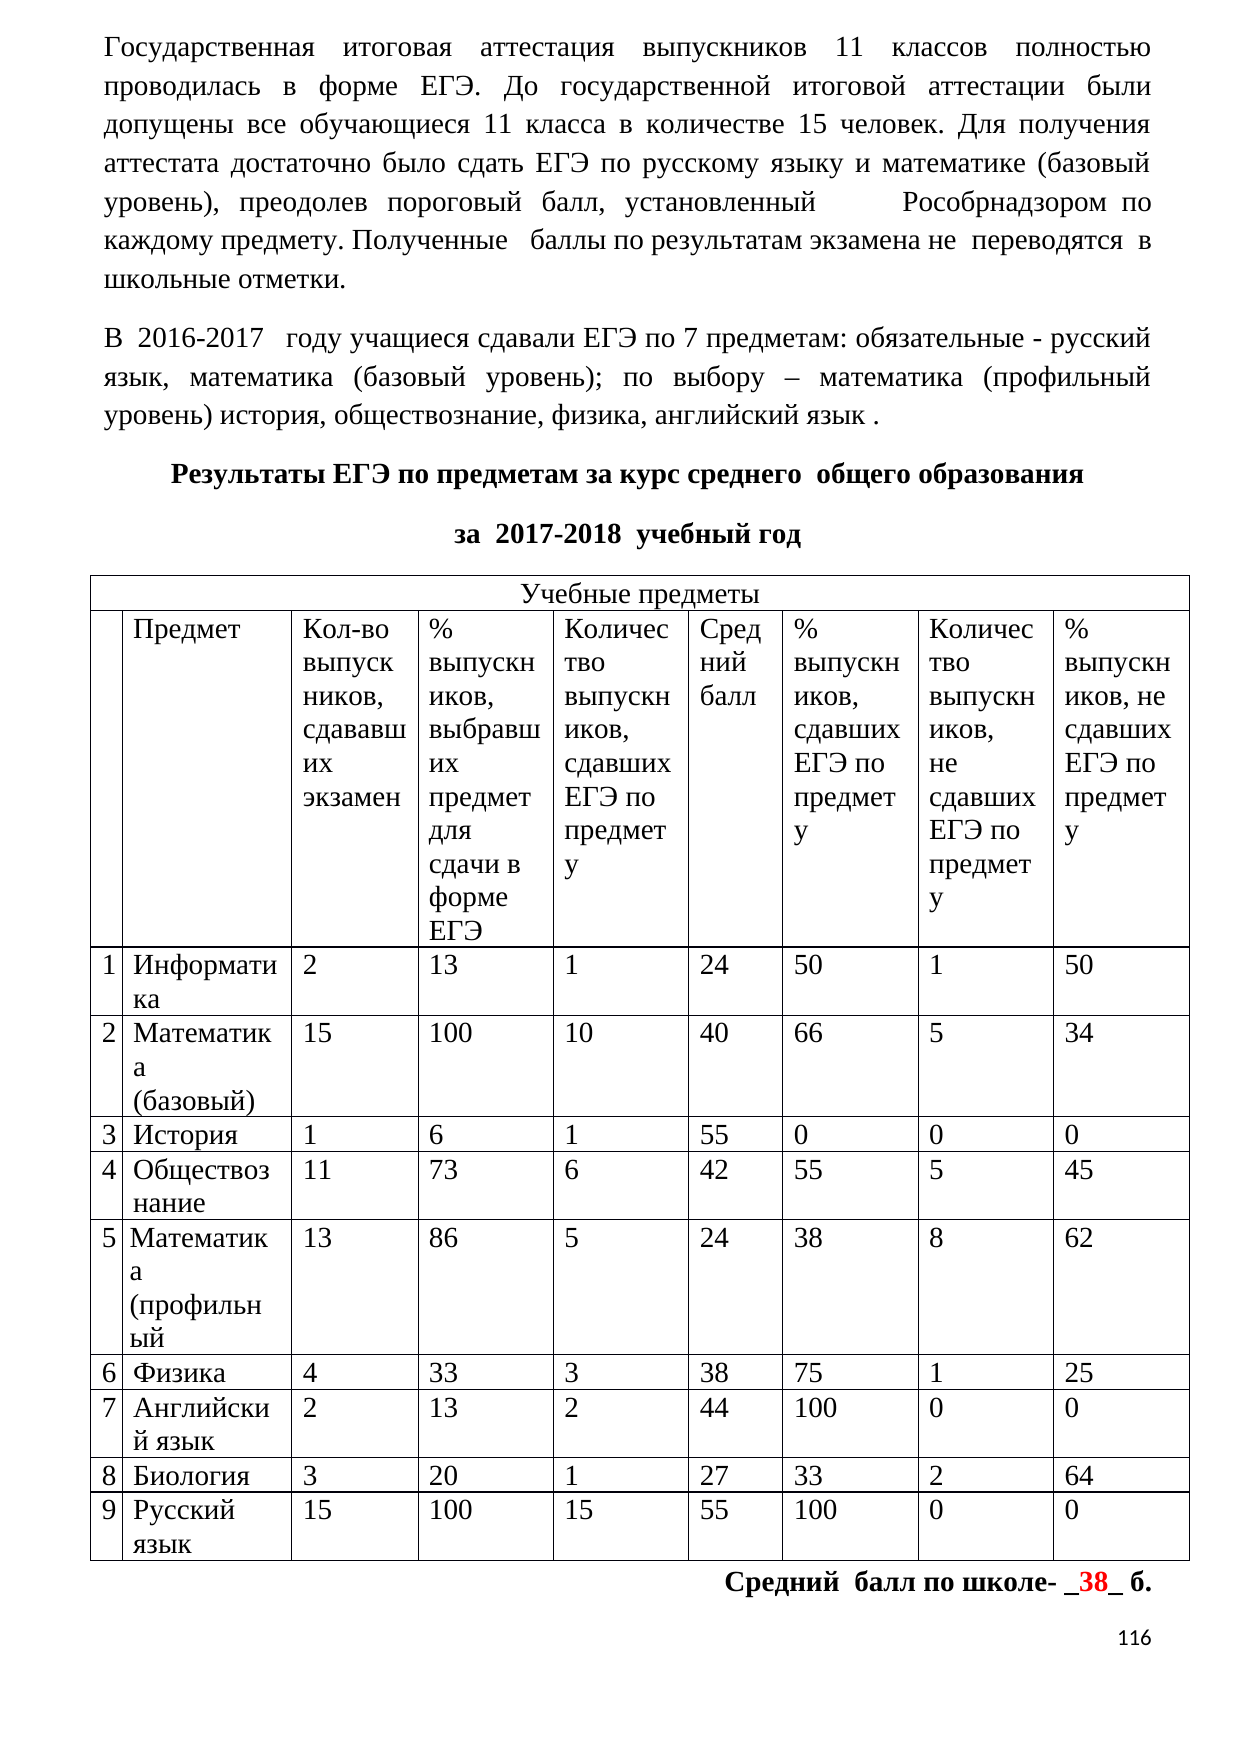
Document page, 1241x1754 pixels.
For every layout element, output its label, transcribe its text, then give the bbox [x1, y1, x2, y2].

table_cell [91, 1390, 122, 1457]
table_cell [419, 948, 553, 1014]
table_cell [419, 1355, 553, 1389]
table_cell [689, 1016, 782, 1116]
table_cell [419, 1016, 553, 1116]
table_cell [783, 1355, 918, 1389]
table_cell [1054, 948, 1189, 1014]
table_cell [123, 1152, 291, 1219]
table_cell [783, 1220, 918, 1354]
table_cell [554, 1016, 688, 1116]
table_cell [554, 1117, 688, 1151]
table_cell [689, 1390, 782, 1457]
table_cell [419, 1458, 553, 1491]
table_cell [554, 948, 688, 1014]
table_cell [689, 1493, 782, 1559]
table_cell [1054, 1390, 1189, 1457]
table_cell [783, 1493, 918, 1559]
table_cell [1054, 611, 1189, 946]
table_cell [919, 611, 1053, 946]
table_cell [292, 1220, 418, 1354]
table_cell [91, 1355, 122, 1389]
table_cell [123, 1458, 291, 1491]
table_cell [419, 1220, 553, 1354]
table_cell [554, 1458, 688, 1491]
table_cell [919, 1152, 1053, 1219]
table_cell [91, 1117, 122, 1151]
text Средний балл по школе- _38_ б. [103, 1564, 1152, 1597]
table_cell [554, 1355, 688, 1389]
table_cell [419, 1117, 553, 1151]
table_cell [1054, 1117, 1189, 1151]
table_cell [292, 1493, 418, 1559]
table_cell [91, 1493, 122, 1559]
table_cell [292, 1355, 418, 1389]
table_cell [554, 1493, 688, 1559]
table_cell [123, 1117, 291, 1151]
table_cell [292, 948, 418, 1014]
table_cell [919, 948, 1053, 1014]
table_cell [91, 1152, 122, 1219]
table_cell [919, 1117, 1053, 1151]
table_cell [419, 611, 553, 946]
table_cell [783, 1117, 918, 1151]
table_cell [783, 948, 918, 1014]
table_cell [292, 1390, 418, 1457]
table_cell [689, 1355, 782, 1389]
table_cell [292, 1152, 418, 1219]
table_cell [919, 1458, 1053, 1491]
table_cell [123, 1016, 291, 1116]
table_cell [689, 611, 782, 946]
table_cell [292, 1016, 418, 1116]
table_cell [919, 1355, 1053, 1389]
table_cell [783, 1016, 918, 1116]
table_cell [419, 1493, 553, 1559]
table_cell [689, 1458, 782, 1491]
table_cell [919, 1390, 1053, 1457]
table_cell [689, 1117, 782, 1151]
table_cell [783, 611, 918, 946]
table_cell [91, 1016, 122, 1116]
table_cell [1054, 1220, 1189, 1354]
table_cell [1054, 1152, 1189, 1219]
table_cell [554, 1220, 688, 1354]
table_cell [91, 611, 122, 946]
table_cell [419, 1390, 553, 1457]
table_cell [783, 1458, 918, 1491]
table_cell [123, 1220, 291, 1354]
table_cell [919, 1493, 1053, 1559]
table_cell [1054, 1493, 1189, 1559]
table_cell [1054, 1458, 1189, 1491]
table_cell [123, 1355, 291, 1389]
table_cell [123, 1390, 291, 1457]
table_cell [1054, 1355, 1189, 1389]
text В 2016-2017 году учащиеся сдавали ЕГЭ по 7 предметам: обязательные - русский язык, математика (базовый уровень); по выбору – математика (профильный уровень) история, обществознание, физика, английский язык . [103, 320, 1152, 431]
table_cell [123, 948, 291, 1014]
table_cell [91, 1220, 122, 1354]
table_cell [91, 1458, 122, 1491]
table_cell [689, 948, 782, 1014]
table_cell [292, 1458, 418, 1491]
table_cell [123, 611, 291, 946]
text за 2017-2018 учебный год [103, 516, 1152, 549]
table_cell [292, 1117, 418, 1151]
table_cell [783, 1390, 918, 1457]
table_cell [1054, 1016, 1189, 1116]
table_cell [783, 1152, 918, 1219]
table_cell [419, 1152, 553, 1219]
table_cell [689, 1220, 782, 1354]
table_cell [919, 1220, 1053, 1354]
text Результаты ЕГЭ по предметам за курс среднего общего образования [103, 457, 1152, 490]
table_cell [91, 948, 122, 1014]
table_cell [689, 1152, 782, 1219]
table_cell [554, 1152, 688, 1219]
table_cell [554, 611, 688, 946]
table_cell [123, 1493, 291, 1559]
text Государственная итоговая аттестация выпускников 11 классов полностью проводилась в форме ЕГЭ. До государственной итоговой аттестации были допущены все обучающиеся 11 класса в количестве 15 человек. Для получения аттестата достаточно было сдать ЕГЭ по русскому языку и математике (базовый уровень), преодолев пороговый балл, установленный Рособрнадзором по каждому предмету. Полученные баллы по результатам экзамена не переводятся в школьные отметки. [103, 29, 1152, 294]
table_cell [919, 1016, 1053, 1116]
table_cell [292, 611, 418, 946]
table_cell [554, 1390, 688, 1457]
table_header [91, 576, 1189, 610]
